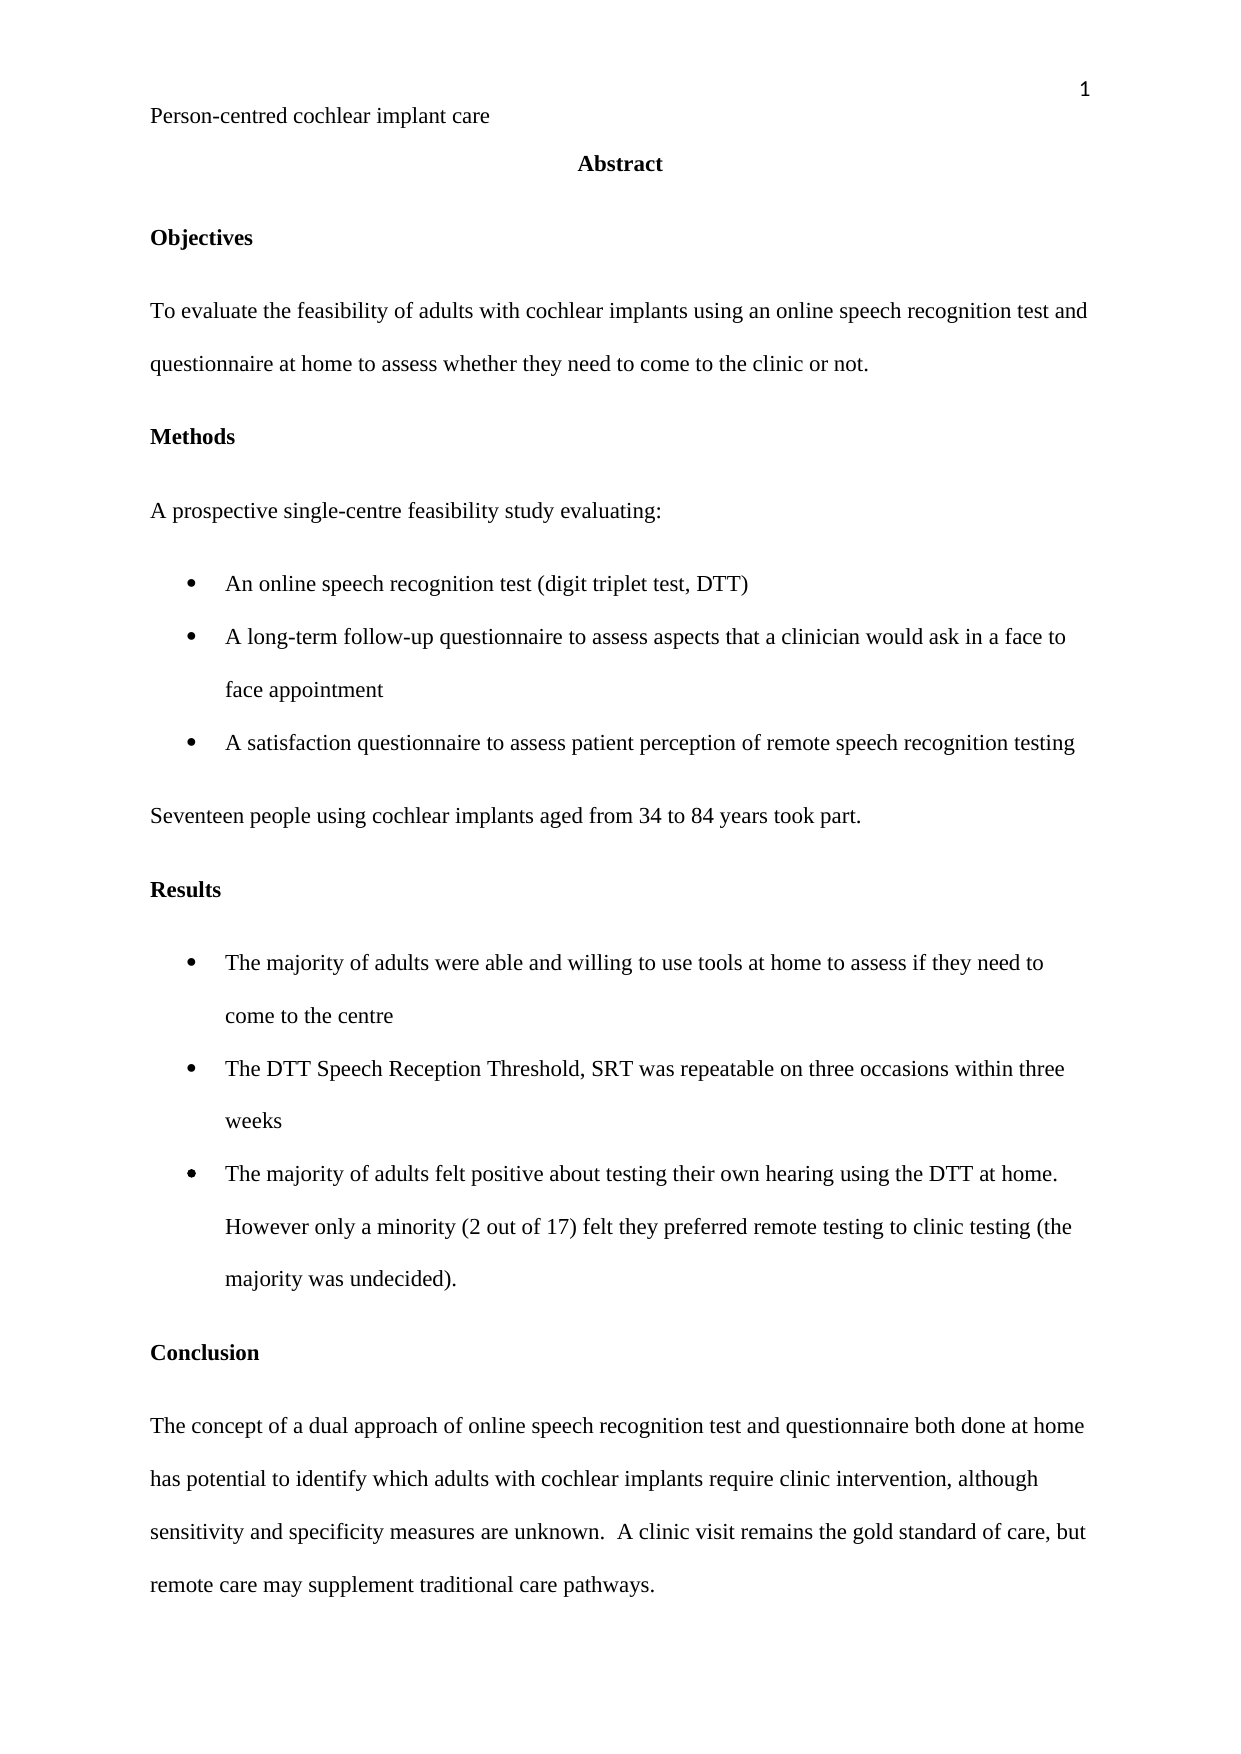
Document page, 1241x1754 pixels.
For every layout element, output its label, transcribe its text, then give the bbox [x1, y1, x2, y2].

text A prospective single-centre feasibility study evaluating: [150, 497, 1090, 523]
list The majority of adults felt positive about testing their own hearing using the DTT at home. However only a minority (2 out of 17) felt they preferred remote testing to clinic testing (the majority was undecided). [187, 1160, 1090, 1292]
text Seventeen people using cochlear implants aged from 34 to 84 years took part. [150, 802, 1090, 828]
list A satisfaction questionnaire to assess patient perception of remote speech recognition testing [187, 728, 1090, 755]
text Abstract [150, 150, 1090, 176]
text To evaluate the feasibility of adults with cochlear implants using an online speech recognition test and questionnaire at home to assess whether they need to come to the clinic or not. [150, 297, 1090, 376]
text The concept of a dual approach of online speech recognition test and questionnaire both done at home has potential to identify which adults with cochlear implants require clinic intervention, although sensitivity and specificity measures are unknown. A clinic visit remains the gold standard of care, but remote care may supplement traditional care pathways. [150, 1412, 1090, 1597]
list The DTT Speech Reception Threshold, SRT was repeatable on three occasions within three weeks [187, 1054, 1090, 1134]
list The majority of adults were able and willing to use tools at home to assess if they need to come to the centre [187, 949, 1090, 1028]
text Methods [150, 423, 1090, 450]
text Conclusion [150, 1339, 1090, 1365]
list An online speech recognition test (digit triplet test, DTT) [187, 570, 1090, 597]
text Objectives [150, 223, 1090, 250]
text Results [150, 876, 1090, 902]
list A long-term follow-up questionnaire to assess aspects that a clinician would ask in a face to face appointment [187, 623, 1090, 702]
